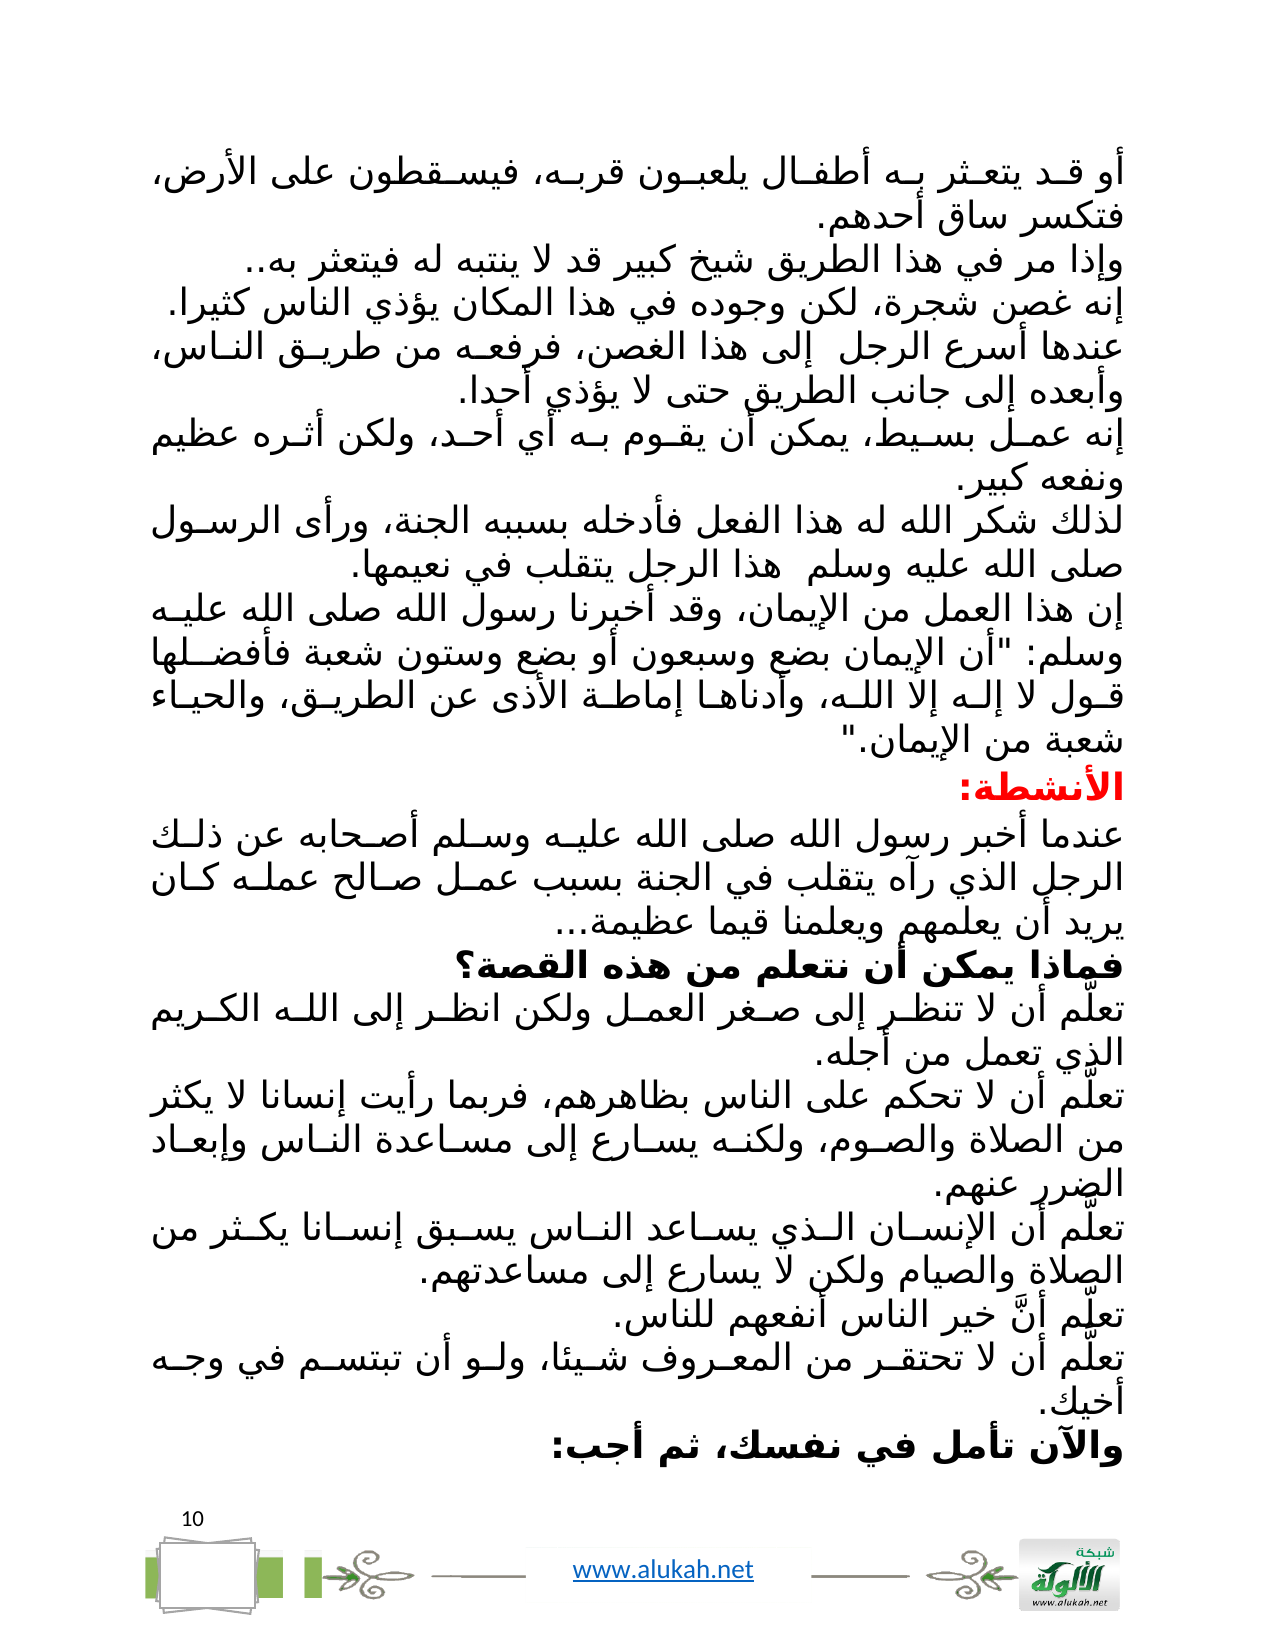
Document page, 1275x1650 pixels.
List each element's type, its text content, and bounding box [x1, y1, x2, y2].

text أو قد يتعثر به أطفال يلعبون قربه، فيسقطون على الأرض، فتكسر ساق أحدهم. [150, 150, 1125, 237]
text تعلَّم أن لا تحكم على الناس بظاهرهم، فربما رأيت إنسانا لا يكثر من الصلاة والصوم، ولكنه يسارع إلى مساعدة الناس وإبعاد الضرر عنهم. [150, 1074, 1125, 1205]
text والآن تأمل في نفسك، ثم أجب: [150, 1423, 1125, 1467]
text إنه غصن شجرة، لكن وجوده في هذا المكان يؤذي الناس كثيرا. [150, 281, 1125, 324]
picture [145, 1536, 1150, 1626]
text تعلَّم أن لا تنظر إلى صغر العمل ولكن انظر إلى الله الكريم الذي تعمل من أجله. [150, 987, 1125, 1074]
text وإذا مر في هذا الطريق شيخ كبير قد لا ينتبه له فيتعثر به.. [150, 237, 1125, 281]
text إن هذا العمل من الإيمان، وقد أخبرنا رسول الله صلى الله عليه وسلم: "أن الإيمان بضع وسبعون أو بضع وستون شعبة فأفضلها قول لا إله إلا الله، وأدناها إماطة الأذى عن الطريق، والحياء شعبة من الإيمان." [150, 586, 1125, 761]
text تعلَّم أن الإنسان الذي يساعد الناس يسبق إنسانا يكثر من الصلاة والصيام ولكن لا يسارع إلى مساعدتهم. [150, 1205, 1125, 1292]
text تعلّم أنَّ خير الناس أنفعهم للناس. [150, 1292, 1125, 1336]
text عندما أخبر رسول الله صلى الله عليه وسلم أصحابه عن ذلك الرجل الذي رآه يتقلب في الجنة بسبب عمل صالح عمله كان يريد أن يعلمهم ويعلمنا قيما عظيمة... [150, 812, 1125, 943]
text لذلك شكر الله له هذا الفعل فأدخله بسببه الجنة، ورأى الرسول صلى الله عليه وسلم هذا الرجل يتقلب في نعيمها. [150, 499, 1125, 586]
text إنه عمل بسيط، يمكن أن يقوم به أي أحد، ولكن أثره عظيم ونفعه كبير. [150, 412, 1125, 499]
text تعلَّم أن لا تحتقر من المعروف شيئا، ولو أن تبتسم في وجه أخيك. [150, 1336, 1125, 1423]
text عندها أسرع الرجل إلى هذا الغصن، فرفعه من طريق الناس، وأبعده إلى جانب الطريق حتى لا يؤذي أحدا. [150, 324, 1125, 412]
subtitle الأنشطة: [150, 765, 1125, 809]
text فماذا يمكن أن نتعلم من هذه القصة؟ [150, 943, 1125, 987]
